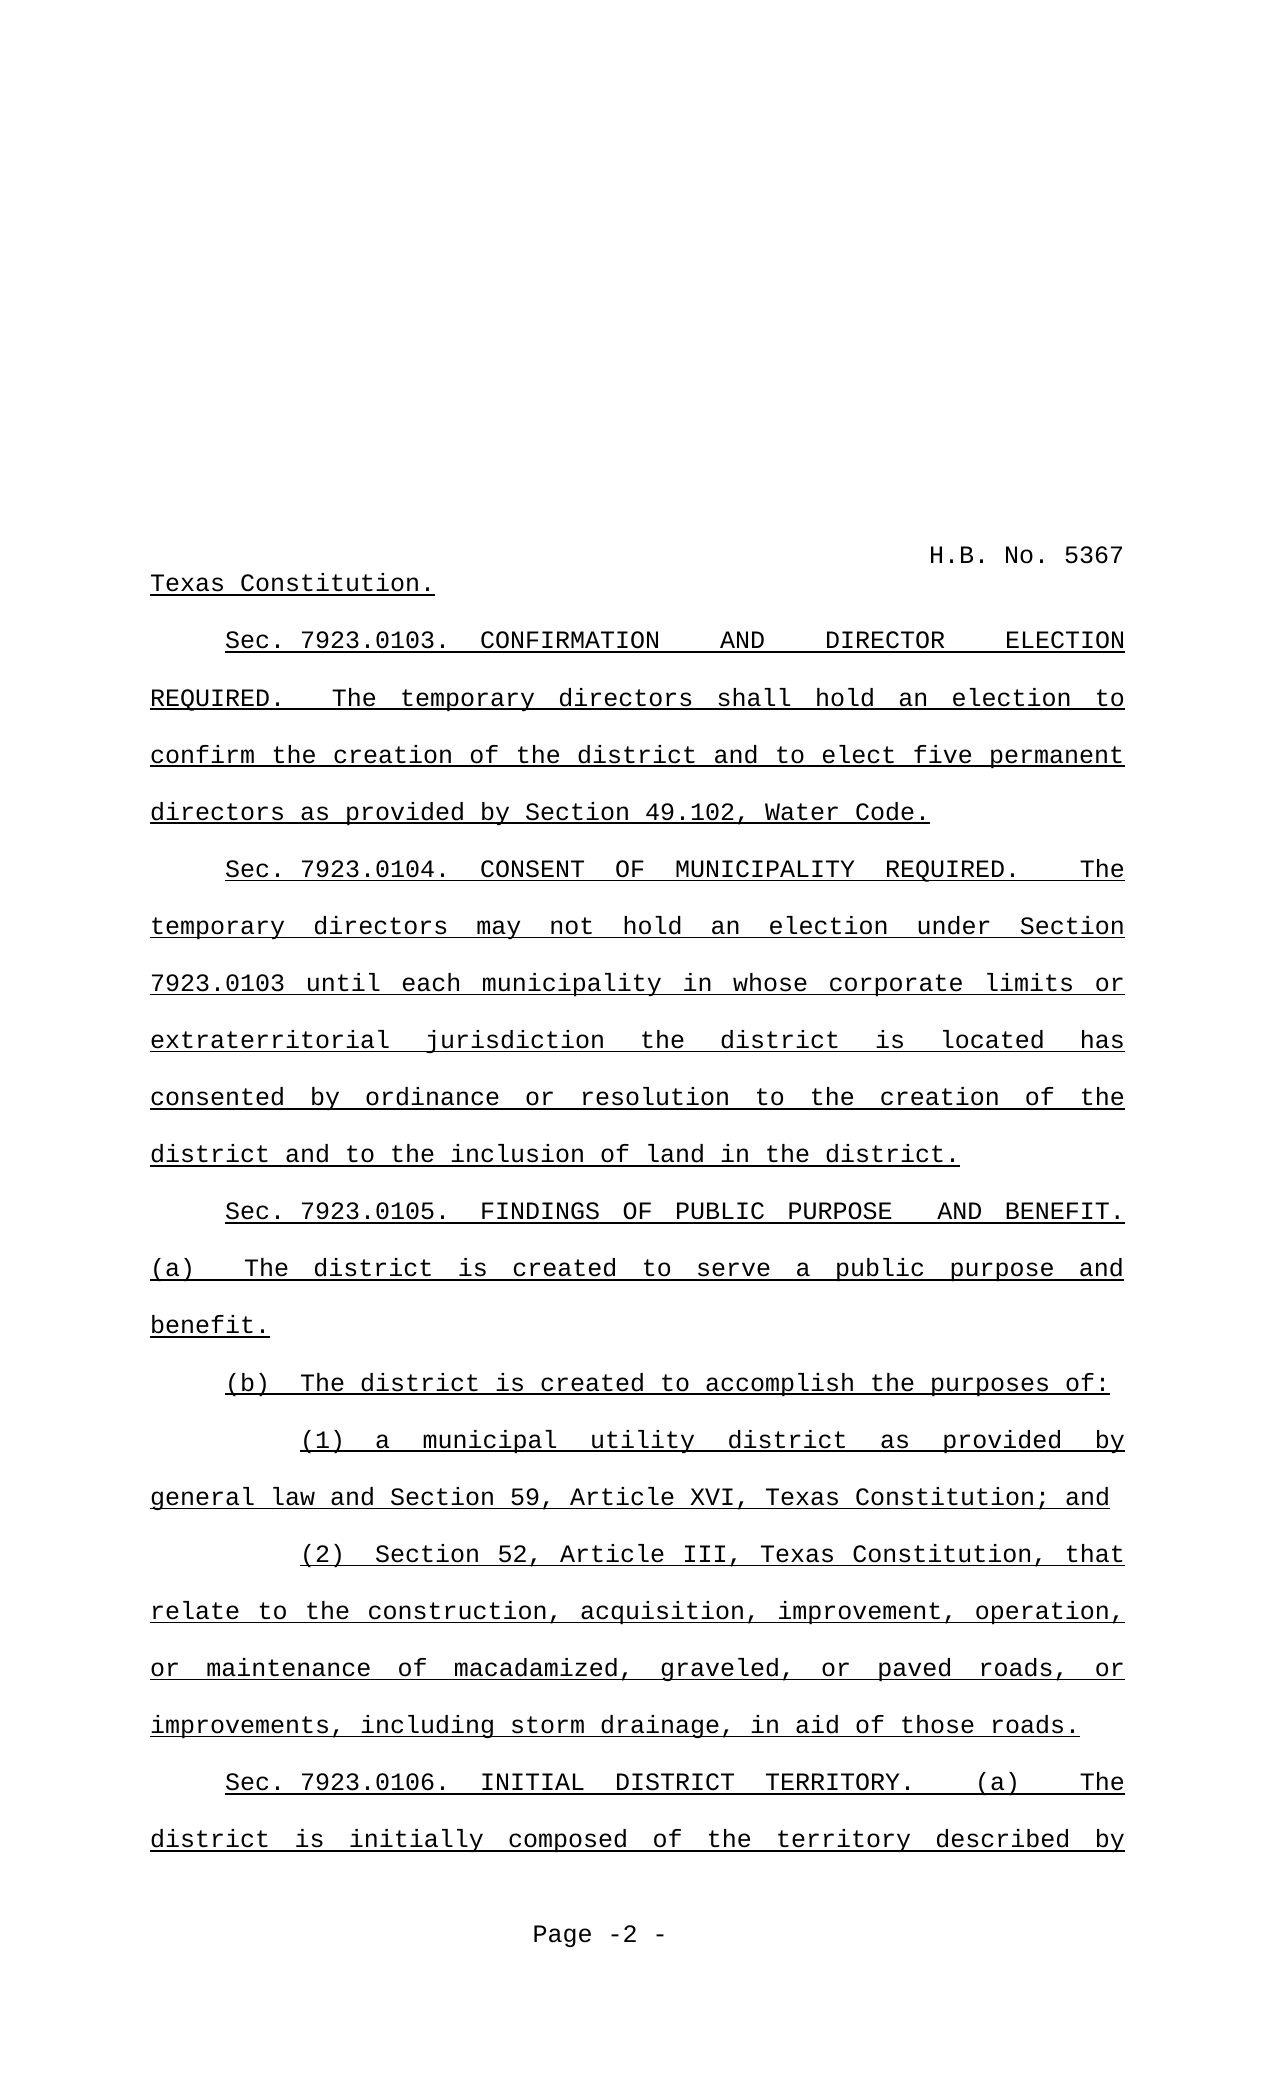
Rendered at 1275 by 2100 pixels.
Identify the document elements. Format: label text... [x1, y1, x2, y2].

text Sec. 7923.0103. CONFIRMATION AND DIRECTOR ELECTION REQUIRED. The temporary directors shall hold an election to confirm the creation of the district and to elect five permanent directors as provided by Section 49.102, Water Code. [150, 628, 1125, 708]
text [150, 1769, 1125, 1850]
text Sec. 7923.0104. CONSENT OF MUNICIPALITY REQUIRED. The temporary directors may not hold an election under Section 7923.0103 until each municipality in whose corporate limits or extraterritorial jurisdiction the district is located has consented by ordinance or resolution to the creation of the district and to the inclusion of land in the district. [150, 938, 1125, 994]
text Sec. 7923.0104. CONSENT OF MUNICIPALITY REQUIRED. The temporary directors may not hold an election under Section 7923.0103 until each municipality in whose corporate limits or extraterritorial jurisdiction the district is located has consented by ordinance or resolution to the creation of the district and to the inclusion of land in the district. [150, 856, 1125, 937]
text (2) Section 52, Article III, Texas Constitution, that relate to the construction, acquisition, improvement, operation, or maintenance of macadamized, graveled, or paved roads, or improvements, including storm drainage, in aid of those roads. [150, 1680, 1125, 1741]
text Sec. 7923.0104. CONSENT OF MUNICIPALITY REQUIRED. The temporary directors may not hold an election under Section 7923.0103 until each municipality in whose corporate limits or extraterritorial jurisdiction the district is located has consented by ordinance or resolution to the creation of the district and to the inclusion of land in the district. [150, 995, 1125, 1051]
text (1) a municipal utility district as provided by general law and Section 59, Article XVI, Texas Constitution; and [150, 1427, 1125, 1513]
text Sec. 7923.0104. CONSENT OF MUNICIPALITY REQUIRED. The temporary directors may not hold an election under Section 7923.0103 until each municipality in whose corporate limits or extraterritorial jurisdiction the district is located has consented by ordinance or resolution to the creation of the district and to the inclusion of land in the district. [150, 1110, 1125, 1170]
text Sec. 7923.0103. CONFIRMATION AND DIRECTOR ELECTION REQUIRED. The temporary directors shall hold an election to confirm the creation of the district and to elect five permanent directors as provided by Section 49.102, Water Code. [150, 767, 1125, 828]
text Sec. 7923.0105. FINDINGS OF PUBLIC PURPOSE AND BENEFIT. (a) The district is created to serve a public purpose and benefit. [150, 1199, 1125, 1341]
text (b) The district is created to accomplish the purposes of: [150, 1370, 1125, 1398]
text (2) Section 52, Article III, Texas Constitution, that relate to the construction, acquisition, improvement, operation, or maintenance of macadamized, graveled, or paved roads, or improvements, including storm drainage, in aid of those roads. [150, 1623, 1125, 1679]
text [150, 571, 1125, 599]
text (2) Section 52, Article III, Texas Constitution, that relate to the construction, acquisition, improvement, operation, or maintenance of macadamized, graveled, or paved roads, or improvements, including storm drainage, in aid of those roads. [150, 1541, 1125, 1622]
text Sec. 7923.0104. CONSENT OF MUNICIPALITY REQUIRED. The temporary directors may not hold an election under Section 7923.0103 until each municipality in whose corporate limits or extraterritorial jurisdiction the district is located has consented by ordinance or resolution to the creation of the district and to the inclusion of land in the district. [150, 1052, 1125, 1108]
text Sec. 7923.0103. CONFIRMATION AND DIRECTOR ELECTION REQUIRED. The temporary directors shall hold an election to confirm the creation of the district and to elect five permanent directors as provided by Section 49.102, Water Code. [150, 710, 1125, 765]
